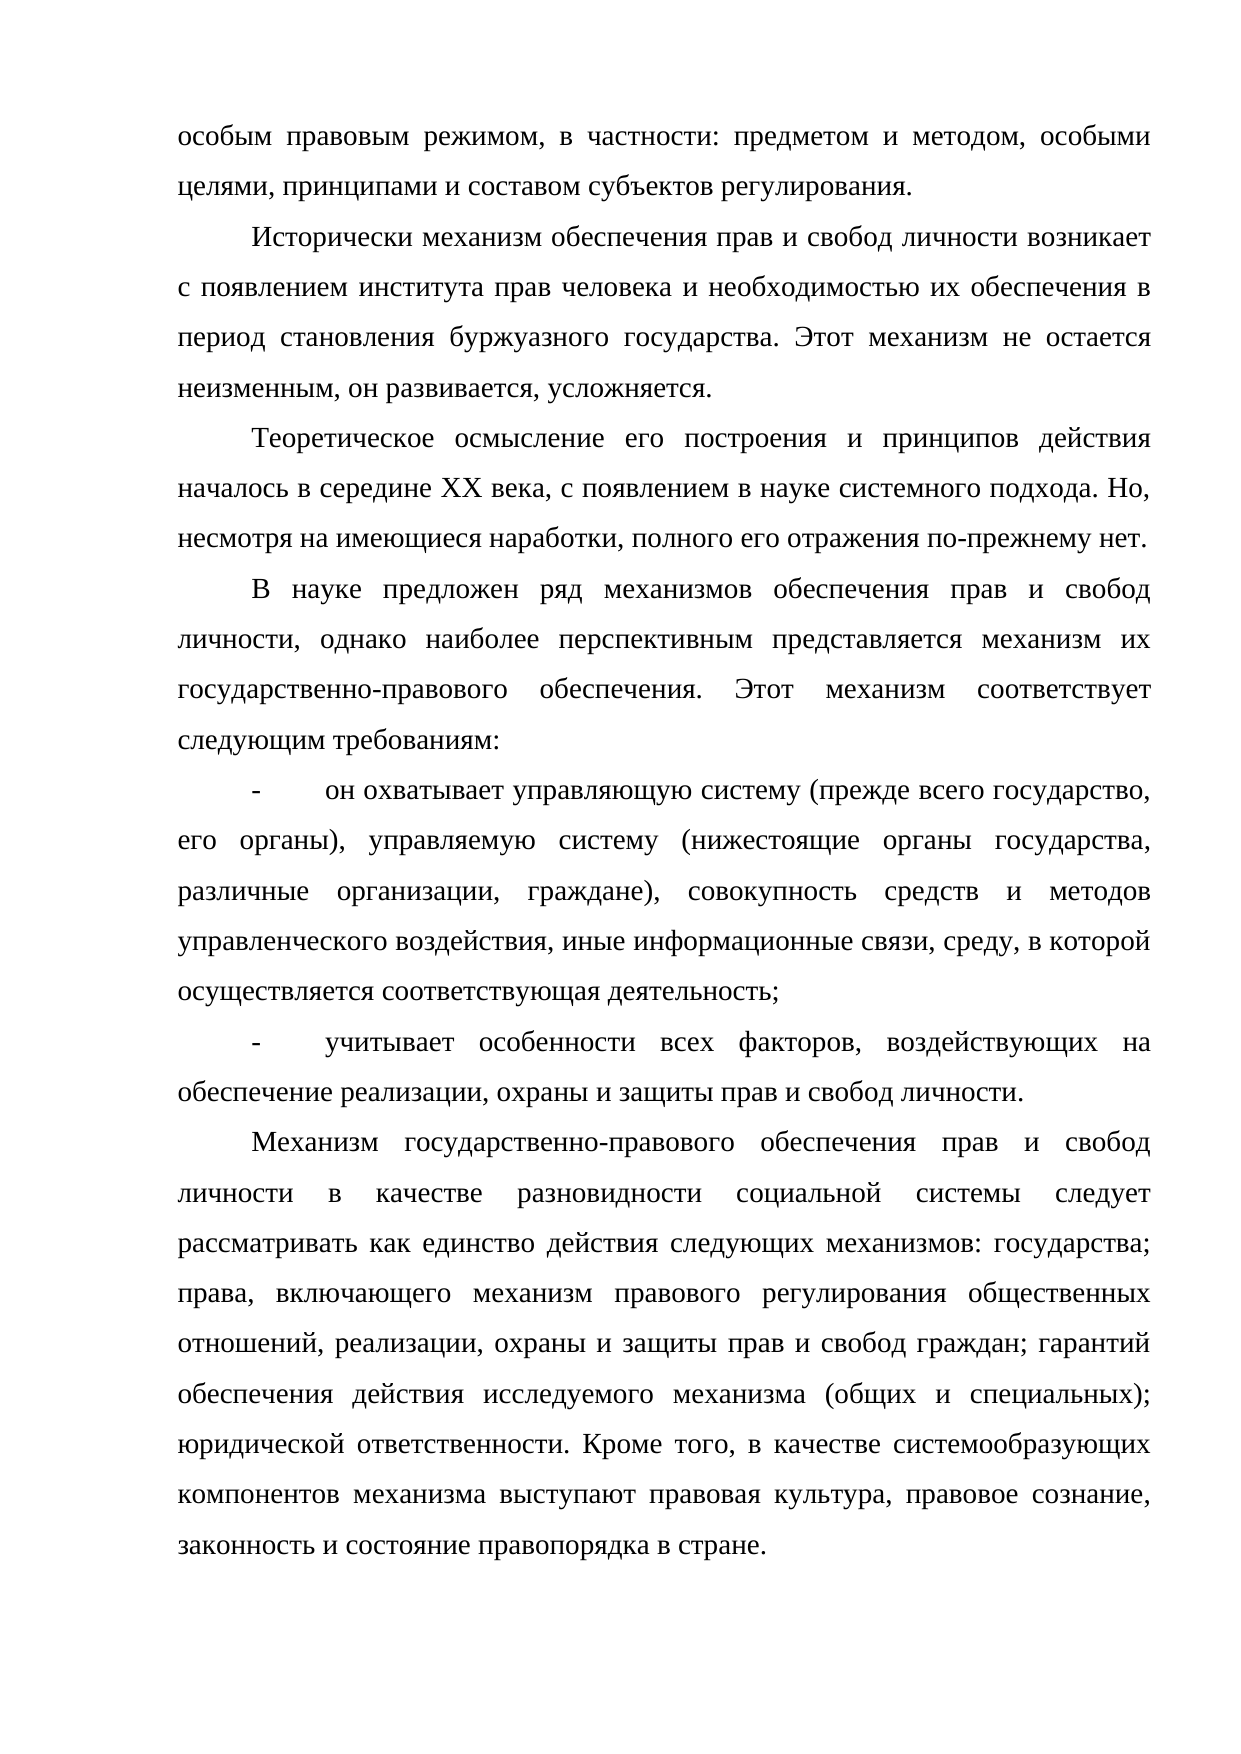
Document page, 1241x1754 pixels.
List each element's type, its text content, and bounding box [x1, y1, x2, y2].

text В науке предложен ряд механизмов обеспечения прав и свобод личности, однако наиболее перспективным представляется механизм их государственно-правового обеспечения. Этот механизм соответствует следующим требованиям: [177, 571, 1152, 755]
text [177, 118, 1152, 202]
list он охватывает управляющую систему (прежде всего государство, его органы), управляемую систему (нижестоящие органы государства, различные организации, граждане), совокупность средств и методов управленческого воздействия, иные информационные связи, среду, в которой осуществляется соответствующая деятельность; [177, 772, 1152, 1007]
text Исторически механизм обеспечения прав и свобод личности возникает с появлением института прав человека и необходимостью их обеспечения в период становления буржуазного государства. Этот механизм не остается неизменным, он развивается, усложняется. [177, 219, 1152, 403]
list учитывает особенности всех факторов, воздействующих на обеспечение реализации, охраны и защиты прав и свобод личности. [177, 1024, 1152, 1108]
text Механизм государственно-правового обеспечения прав и свобод личности в качестве разновидности социальной системы следует рассматривать как единство действия следующих механизмов: государства; права, включающего механизм правового регулирования общественных отношений, реализации, охраны и защиты прав и свобод граждан; гарантий обеспечения действия исследуемого механизма (общих и специальных); юридической ответственности. Кроме того, в качестве системообразующих компонентов механизма выступают правовая культура, правовое сознание, законность и состояние правопорядка в стране. [177, 1124, 1152, 1560]
text Теоретическое осмысление его построения и принципов действия началось в середине XX века, с появлением в науке системного подхода. Но, несмотря на имеющиеся наработки, полного его отражения по-прежнему нет. [177, 420, 1152, 554]
